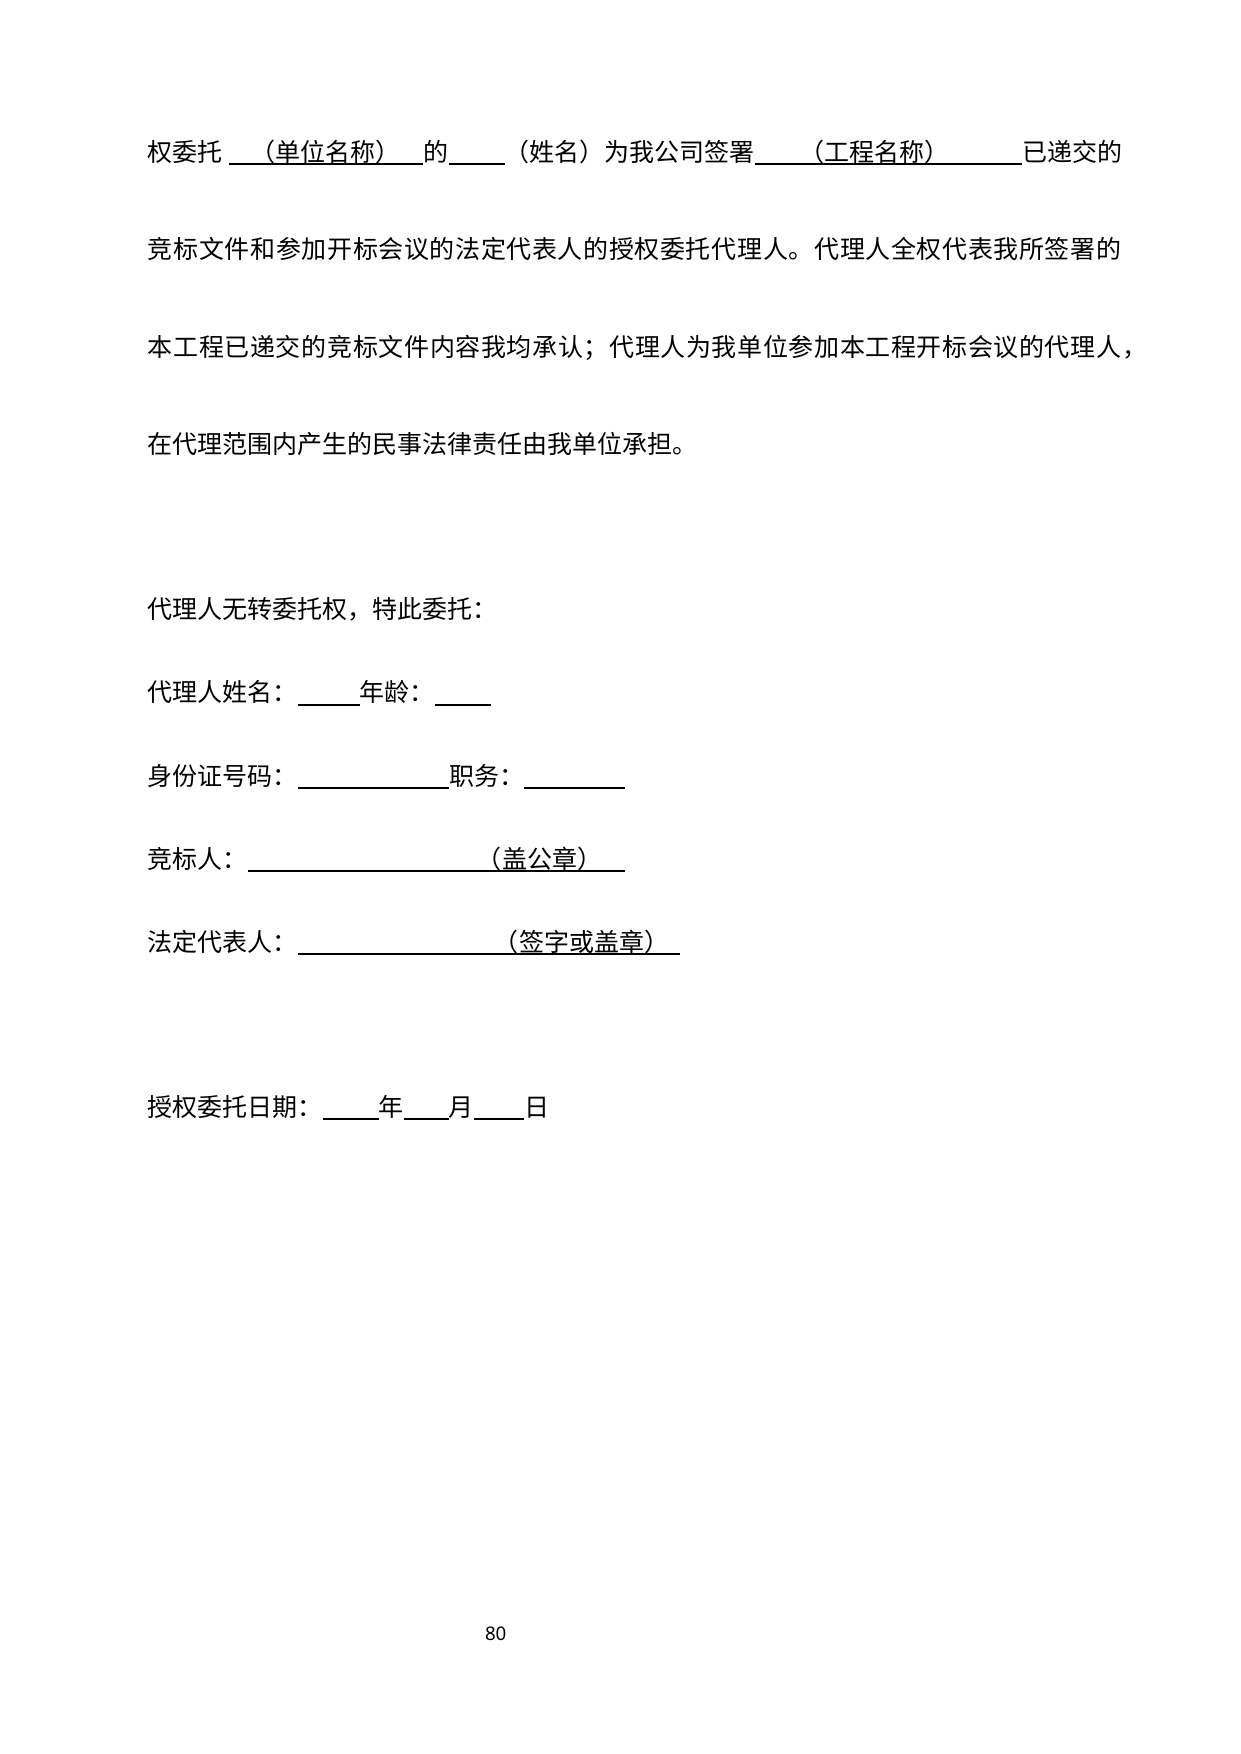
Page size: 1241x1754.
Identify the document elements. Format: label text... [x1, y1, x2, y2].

text 身份证号码： 职务： [148, 742, 1122, 807]
text 竞标人： （盖公章） [148, 825, 1122, 890]
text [148, 118, 1122, 475]
text 授权委托日期： 年 月 日 [148, 1073, 1122, 1138]
text 代理人姓名： 年龄： [148, 658, 1122, 723]
text 代理人无转委托权，特此委托： [148, 575, 1122, 640]
text 法定代表人： （签字或盖章） [148, 908, 1122, 973]
